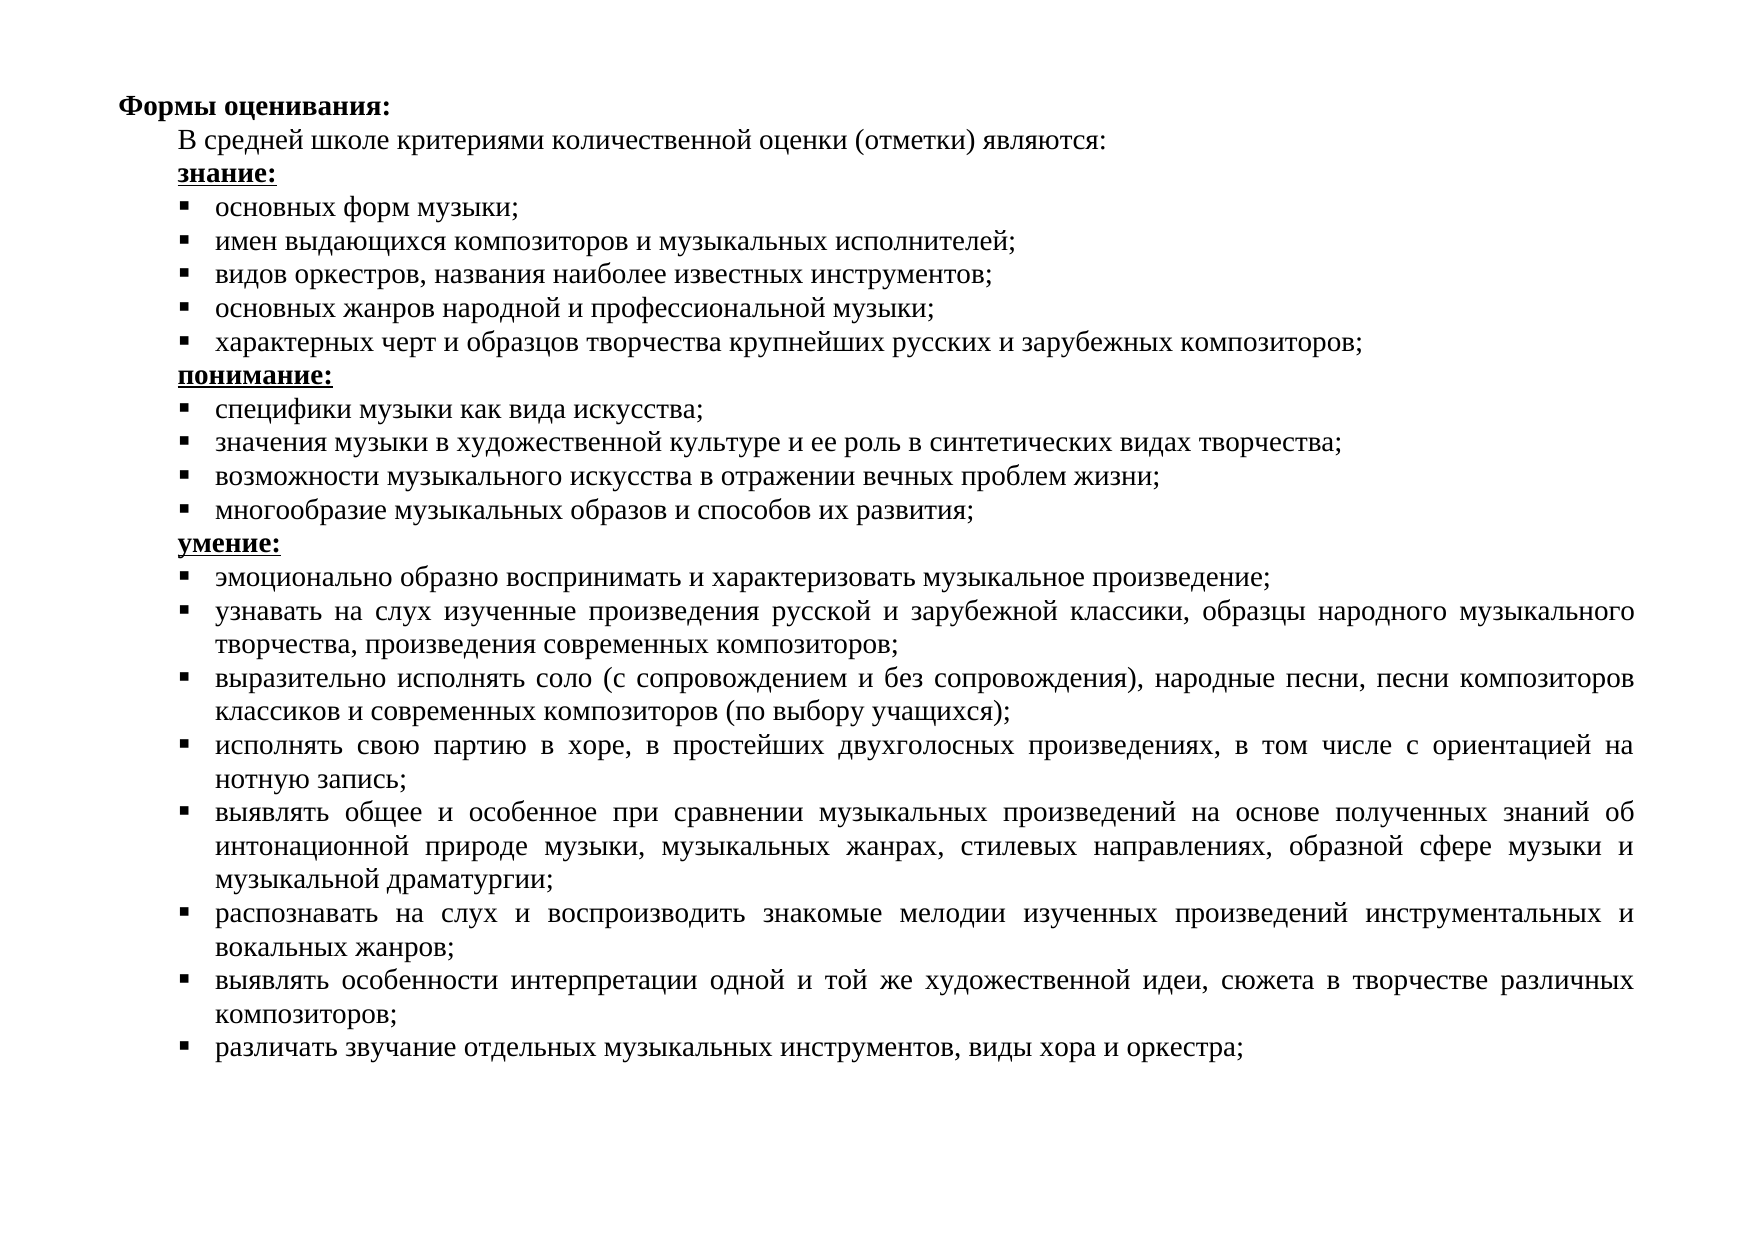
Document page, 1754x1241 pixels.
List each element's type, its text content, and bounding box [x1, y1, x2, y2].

subtitle Формы оценивания: [118, 88, 1636, 122]
list выявлять особенности интерпретации одной и той же художественной идеи, сюжета в творчестве различных композиторов; [177, 962, 1636, 1029]
list специфики музыки как вида искусства; [177, 391, 1636, 424]
text понимание: [177, 357, 1636, 391]
list видов оркестров, названия наиболее известных инструментов; [177, 256, 1636, 290]
list характерных черт и образцов творчества крупнейших русских и зарубежных композиторов; [177, 324, 1636, 357]
list распознавать на слух и воспроизводить знакомые мелодии изученных произведений инструментальных и вокальных жанров; [177, 895, 1636, 962]
list выразительно исполнять соло (с сопровождением и без сопровождения), народные песни, песни композиторов классиков и современных композиторов (по выбору учащихся); [177, 660, 1636, 727]
list различать звучание отдельных музыкальных инструментов, виды хора и оркестра; [177, 1029, 1636, 1063]
list исполнять свою партию в хоре, в простейших двухголосных произведениях, в том числе с ориентацией на нотную запись; [177, 727, 1636, 794]
list основных жанров народной и профессиональной музыки; [177, 290, 1636, 324]
list возможности музыкального искусства в отражении вечных проблем жизни; [177, 458, 1636, 492]
list выявлять общее и особенное при сравнении музыкальных произведений на основе полученных знаний об интонационной природе музыки, музыкальных жанрах, стилевых направлениях, образной сфере музыки и музыкальной драматургии; [177, 794, 1636, 895]
list эмоционально образно воспринимать и характеризовать музыкальное произведение; [177, 559, 1636, 593]
list значения музыки в художественной культуре и ее роль в синтетических видах творчества; [177, 424, 1636, 458]
text умение: [177, 526, 1636, 559]
text В средней школе критериями количественной оценки (отметки) являются: [118, 122, 1636, 156]
list многообразие музыкальных образов и способов их развития; [177, 492, 1636, 526]
list имен выдающихся композиторов и музыкальных исполнителей; [177, 223, 1636, 256]
list узнавать на слух изученные произведения русской и зарубежной классики, образцы народного музыкального творчества, произведения современных композиторов; [177, 593, 1636, 660]
list основных форм музыки; [177, 189, 1636, 223]
text знание: [118, 156, 1636, 189]
